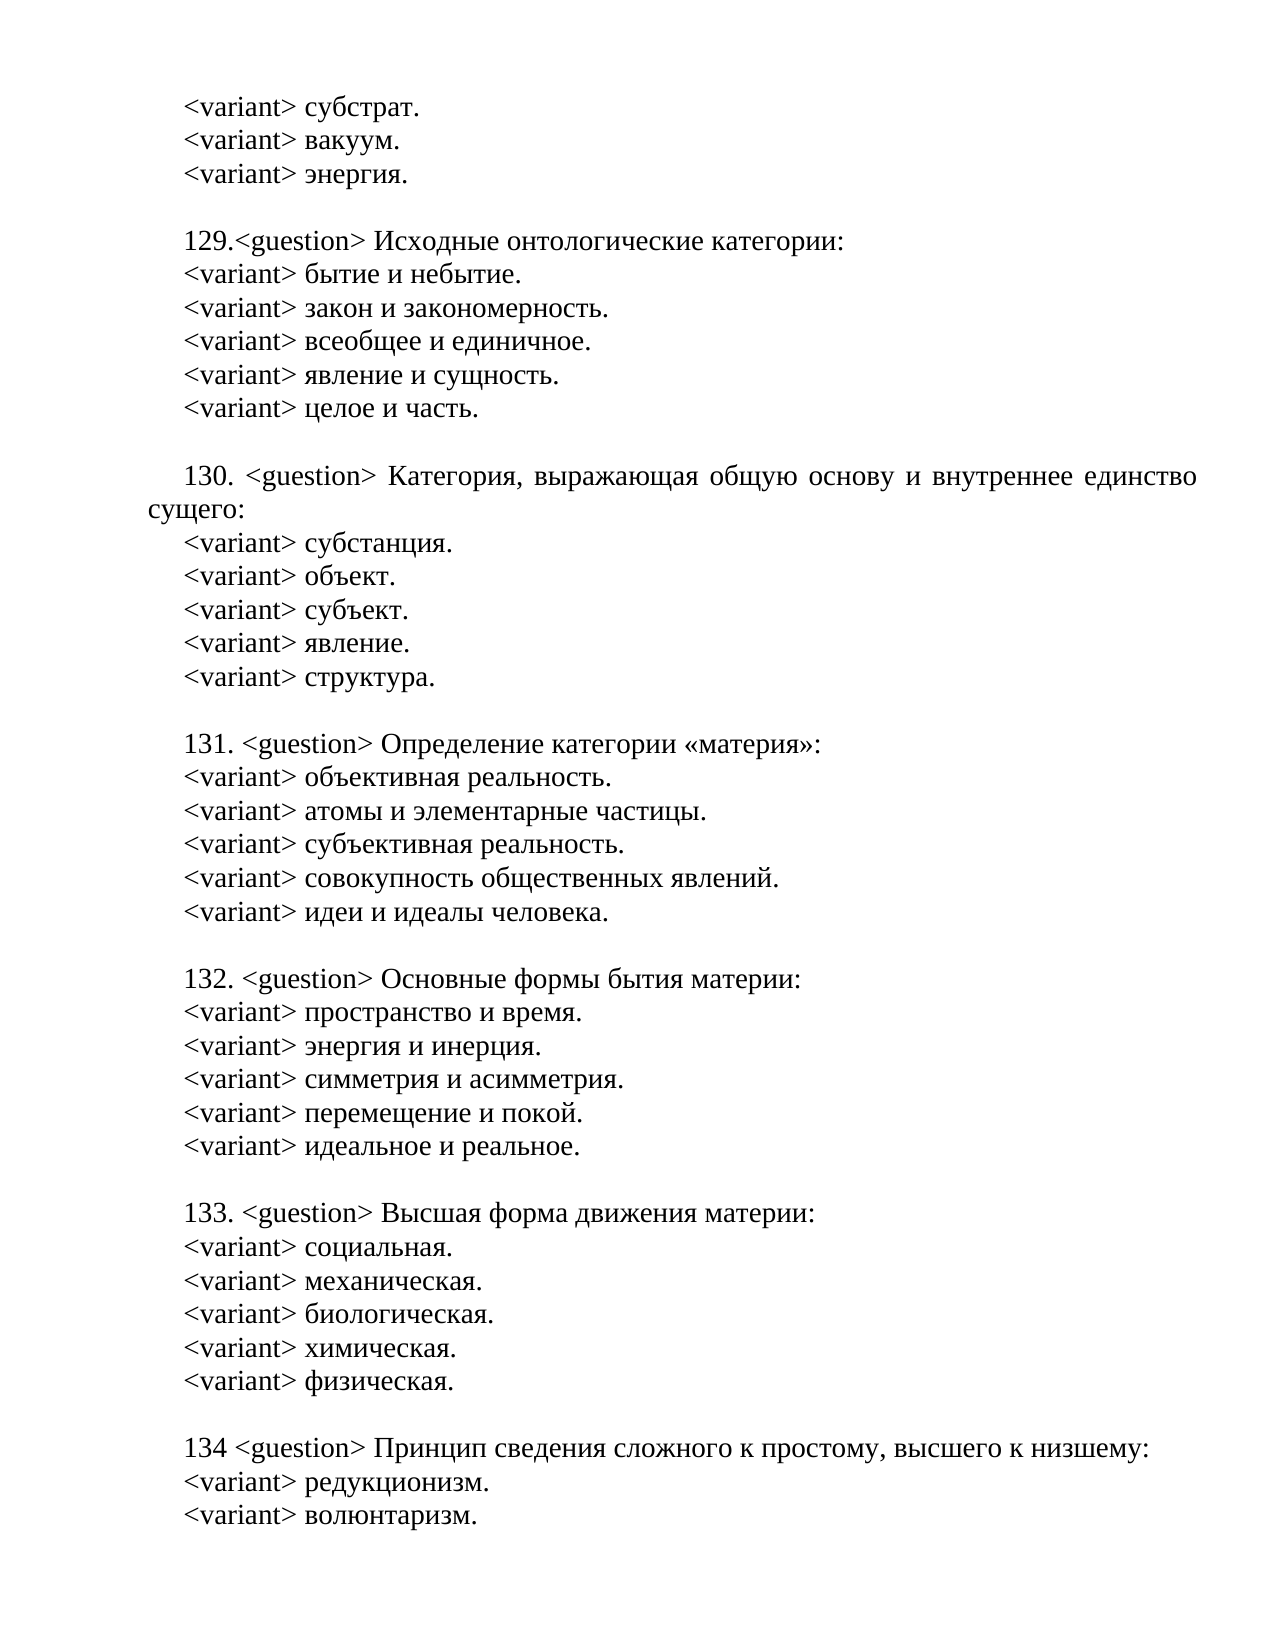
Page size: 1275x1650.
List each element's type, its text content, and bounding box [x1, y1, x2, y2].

text <variant> всеобщее и единичное. [148, 323, 1198, 357]
text <variant> энергия. [148, 156, 1198, 189]
text <variant> субъективная реальность. [148, 827, 1198, 860]
text <variant> субстанция. [148, 525, 1198, 558]
text <variant> объективная реальность. [148, 759, 1198, 793]
text <variant> механическая. [148, 1263, 1198, 1296]
text <variant> вакуум. [148, 122, 1198, 156]
text <variant> физическая. [148, 1363, 1198, 1397]
text <variant> идеальное и реальное. [148, 1128, 1198, 1162]
text 129.<guestion> Исходные онтологические категории: [148, 223, 1198, 256]
text <variant> атомы и элементарные частицы. [148, 793, 1198, 827]
text <variant> пространство и время. [148, 994, 1198, 1028]
text <variant> структура. [148, 659, 1198, 692]
text <variant> волюнтаризм. [148, 1497, 1198, 1531]
text <variant> субъект. [148, 592, 1198, 625]
text <variant> явление. [148, 625, 1198, 659]
text <variant> энергия и инерция. [148, 1028, 1198, 1061]
text 130. <guestion> Категория, выражающая общую основу и внутреннее единство сущего: [148, 458, 1198, 525]
text 131. <guestion> Определение категории «материя»: [148, 726, 1198, 759]
text <variant> явление и сущность. [148, 357, 1198, 391]
text <variant> социальная. [148, 1229, 1198, 1263]
text <variant> бытие и небытие. [148, 256, 1198, 290]
text 132. <guestion> Основные формы бытия материи: [148, 961, 1198, 994]
text <variant> совокупность общественных явлений. [148, 860, 1198, 894]
text 133. <guestion> Высшая форма движения материи: [148, 1196, 1198, 1229]
text <variant> симметрия и асимметрия. [148, 1061, 1198, 1095]
text <variant> целое и часть. [148, 391, 1198, 424]
text <variant> биологическая. [148, 1296, 1198, 1330]
text 134 <guestion> Принцип сведения сложного к простому, высшего к низшему: [148, 1430, 1198, 1464]
text <variant> идеи и идеалы человека. [148, 894, 1198, 927]
text <variant> закон и закономерность. [148, 290, 1198, 323]
text <variant> перемещение и покой. [148, 1095, 1198, 1128]
text <variant> субстрат. [148, 89, 1198, 122]
text <variant> химическая. [148, 1330, 1198, 1363]
text <variant> объект. [148, 558, 1198, 592]
text <variant> редукционизм. [148, 1464, 1198, 1497]
